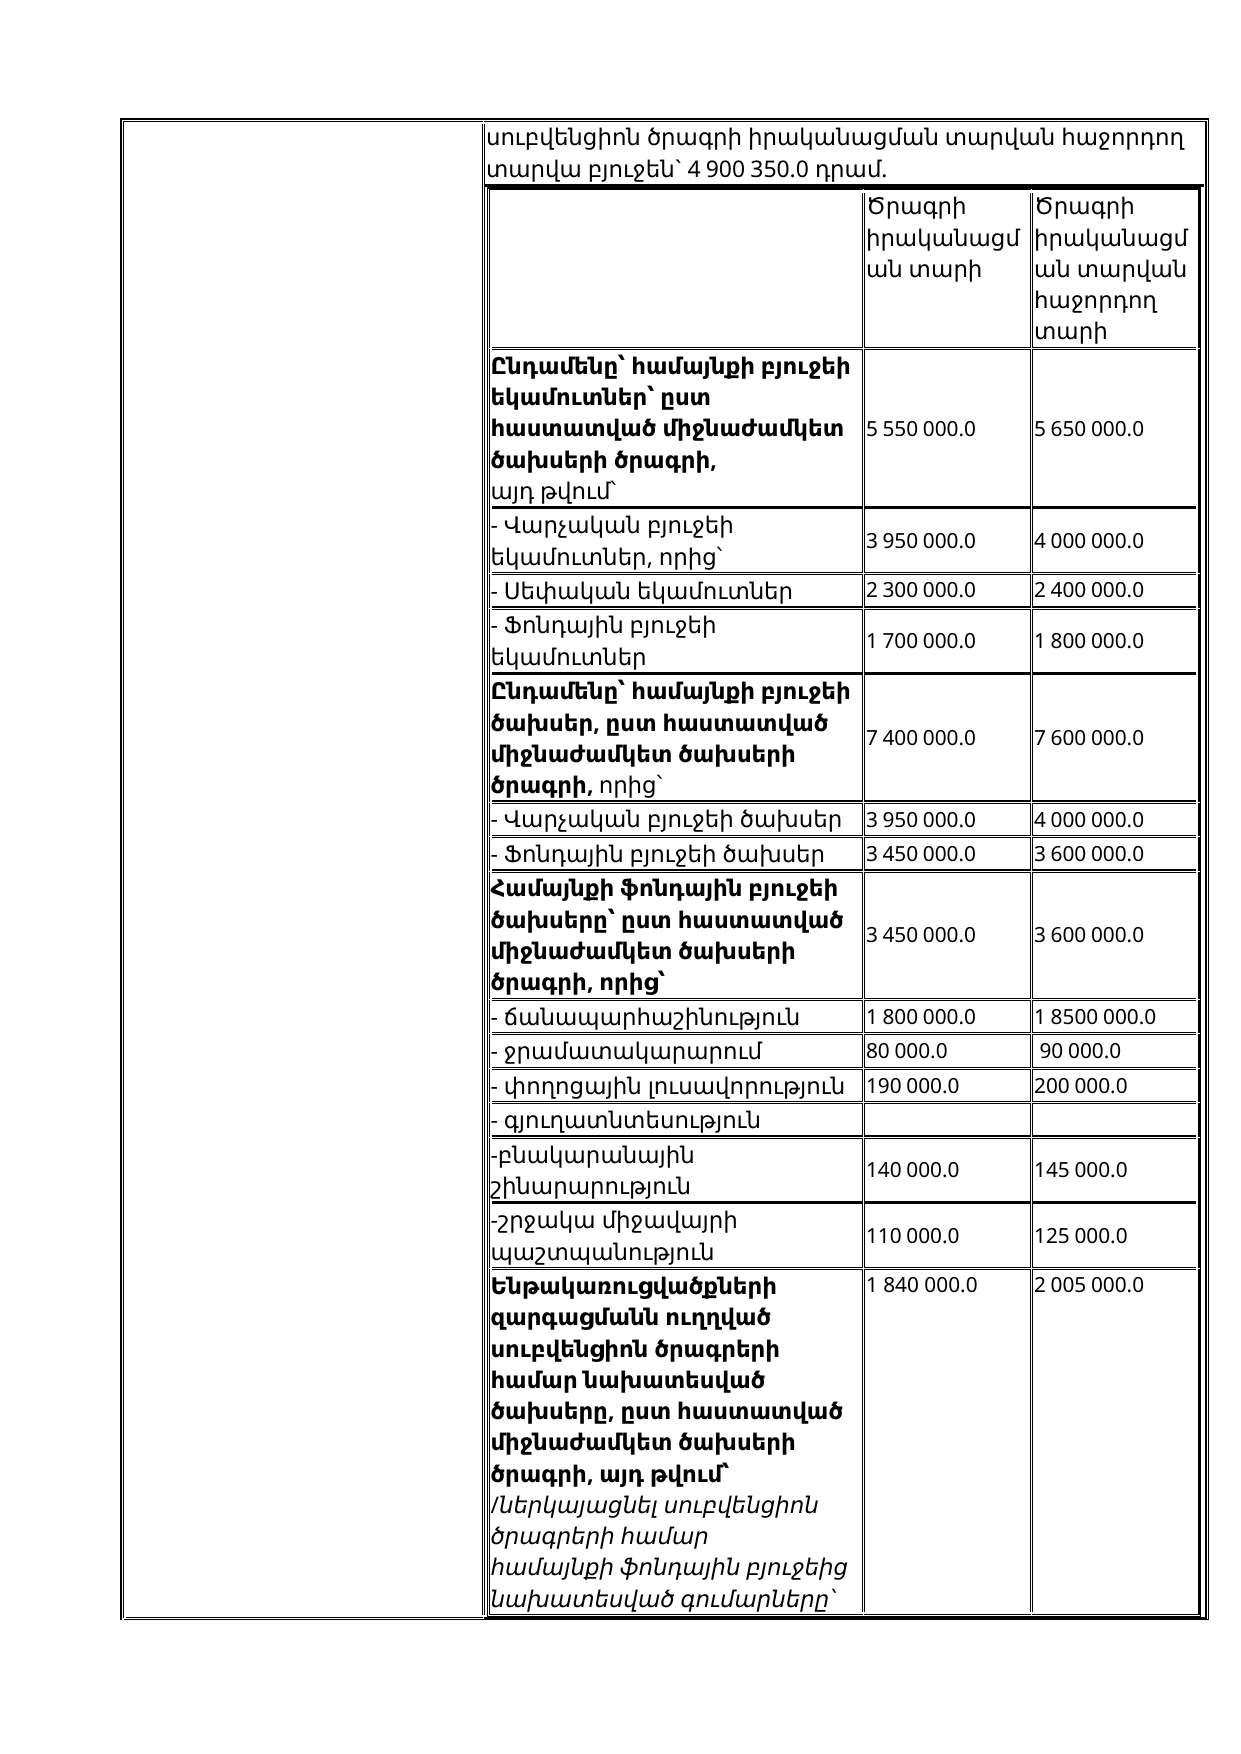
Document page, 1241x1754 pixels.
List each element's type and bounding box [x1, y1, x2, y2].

table_cell [488, 190, 1200, 1614]
table_cell [1201, 184, 1205, 1617]
table_cell [484, 122, 1205, 184]
